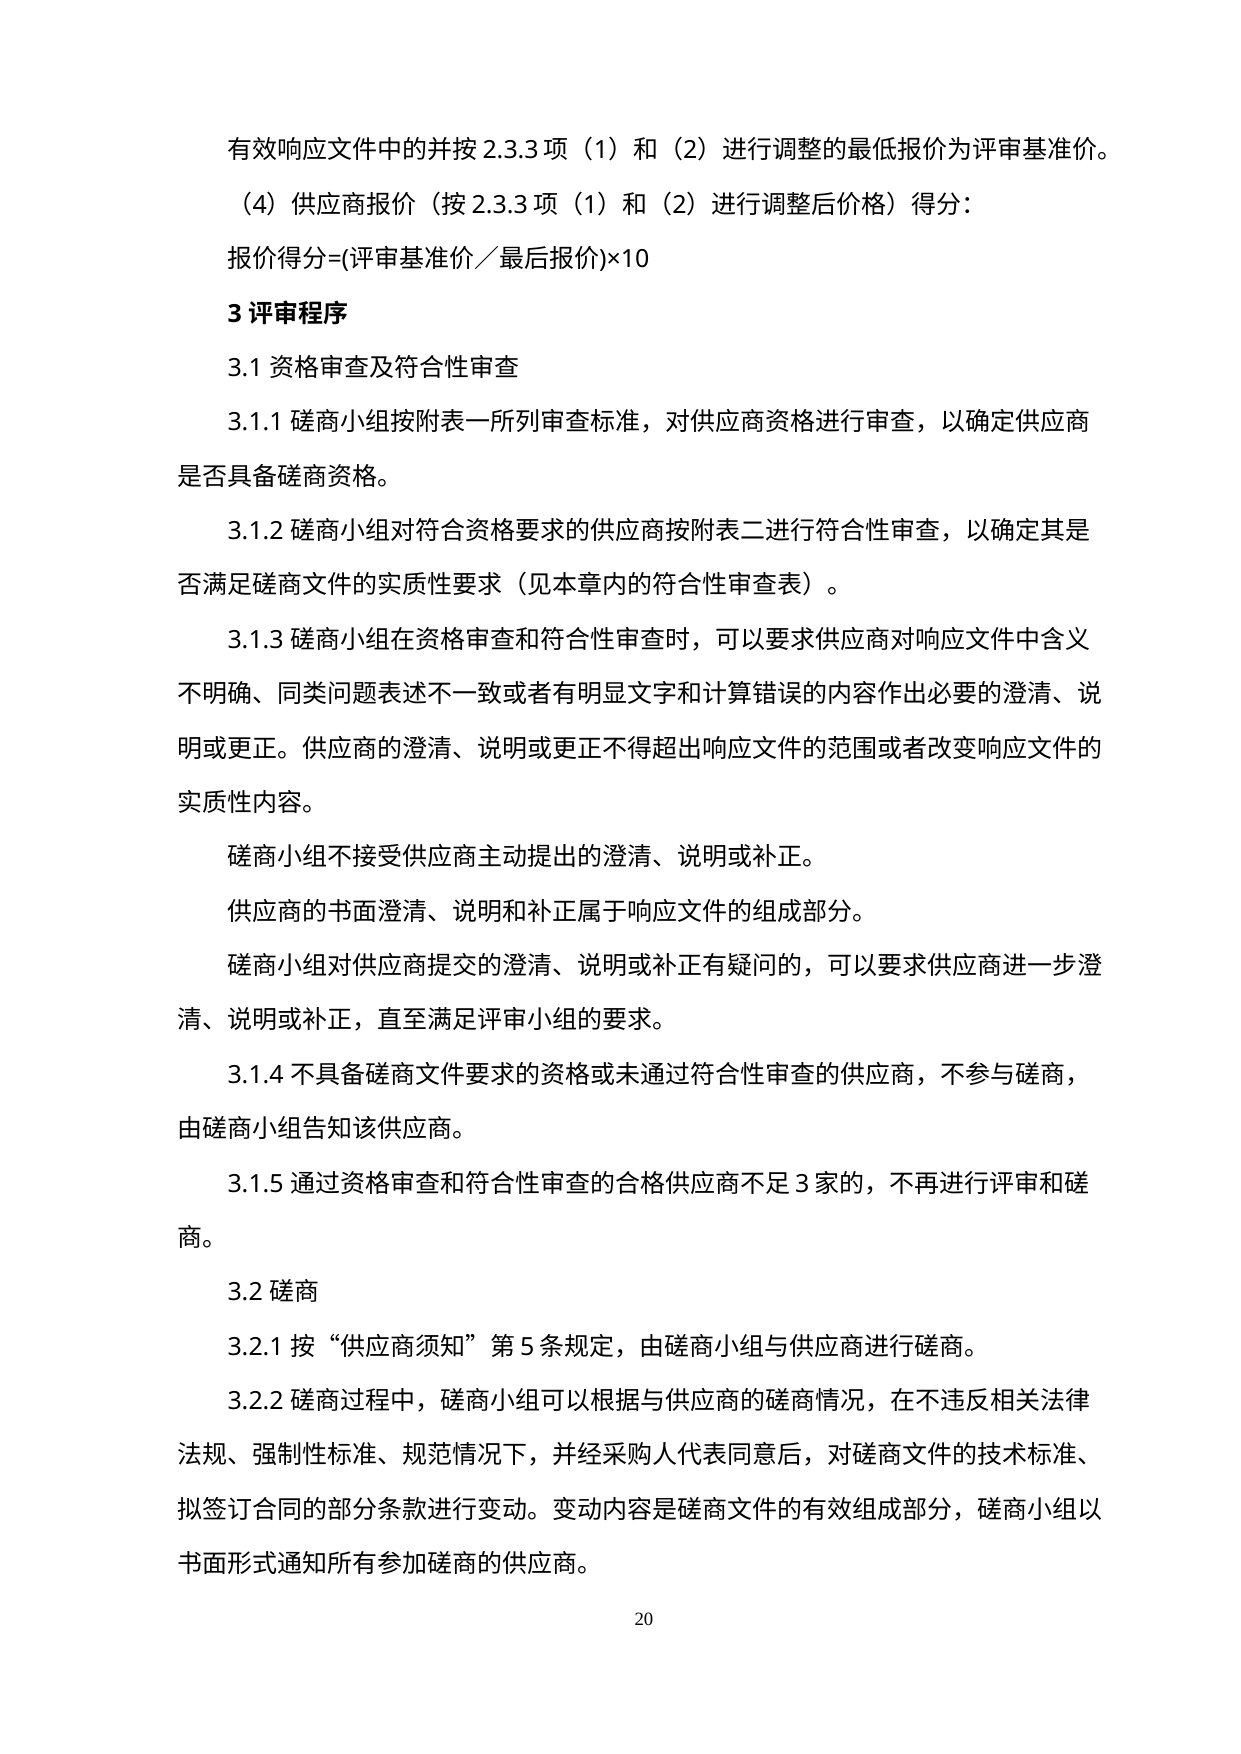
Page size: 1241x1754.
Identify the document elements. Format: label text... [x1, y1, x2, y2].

text 报价得分=(评审基准价／最后报价)×10 [177, 239, 1110, 275]
list 磋商过程中，磋商小组可以根据与供应商的磋商情况，在不违反相关法律法规、强制性标准、规范情况下，并经采购人代表同意后，对磋商文件的技术标准、拟签订合同的部分条款进行变动。变动内容是磋商文件的有效组成部分，磋商小组以书面形式通知所有参加磋商的供应商。 [177, 1381, 1110, 1580]
list 磋商小组按附表一所列审查标准，对供应商资格进行审查，以确定供应商是否具备磋商资格。 [177, 402, 1110, 492]
list 评审程序 [177, 293, 1110, 329]
list 磋商小组对符合资格要求的供应商按附表二进行符合性审查，以确定其是否满足磋商文件的实质性要求（见本章内的符合性审查表）。 [177, 511, 1110, 601]
text 磋商小组对供应商提交的澄清、说明或补正有疑问的，可以要求供应商进一步澄清、说明或补正，直至满足评审小组的要求。 [177, 946, 1110, 1036]
list 不具备磋商文件要求的资格或未通过符合性审查的供应商，不参与磋商，由磋商小组告知该供应商。 [177, 1054, 1110, 1145]
list 磋商 [177, 1272, 1110, 1308]
text 供应商的书面澄清、说明和补正属于响应文件的组成部分。 [177, 891, 1110, 927]
list 通过资格审查和符合性审查的合格供应商不足3家的，不再进行评审和磋商。 [177, 1163, 1110, 1254]
text 磋商小组不接受供应商主动提出的澄清、说明或补正。 [177, 837, 1110, 873]
list 资格审查及符合性审查 [177, 347, 1110, 384]
list 磋商小组在资格审查和符合性审查时，可以要求供应商对响应文件中含义不明确、同类问题表述不一致或者有明显文字和计算错误的内容作出必要的澄清、说明或更正。供应商的澄清、说明或更正不得超出响应文件的范围或者改变响应文件的实质性内容。 [177, 619, 1110, 819]
text （4）供应商报价（按2.3.3项（1）和（2）进行调整后价格）得分： [177, 184, 1110, 221]
text 有效响应文件中的并按2.3.3项（1）和（2）进行调整的最低报价为评审基准价。 [177, 130, 1110, 166]
list 按“供应商须知”第5条规定，由磋商小组与供应商进行磋商。 [177, 1326, 1110, 1362]
